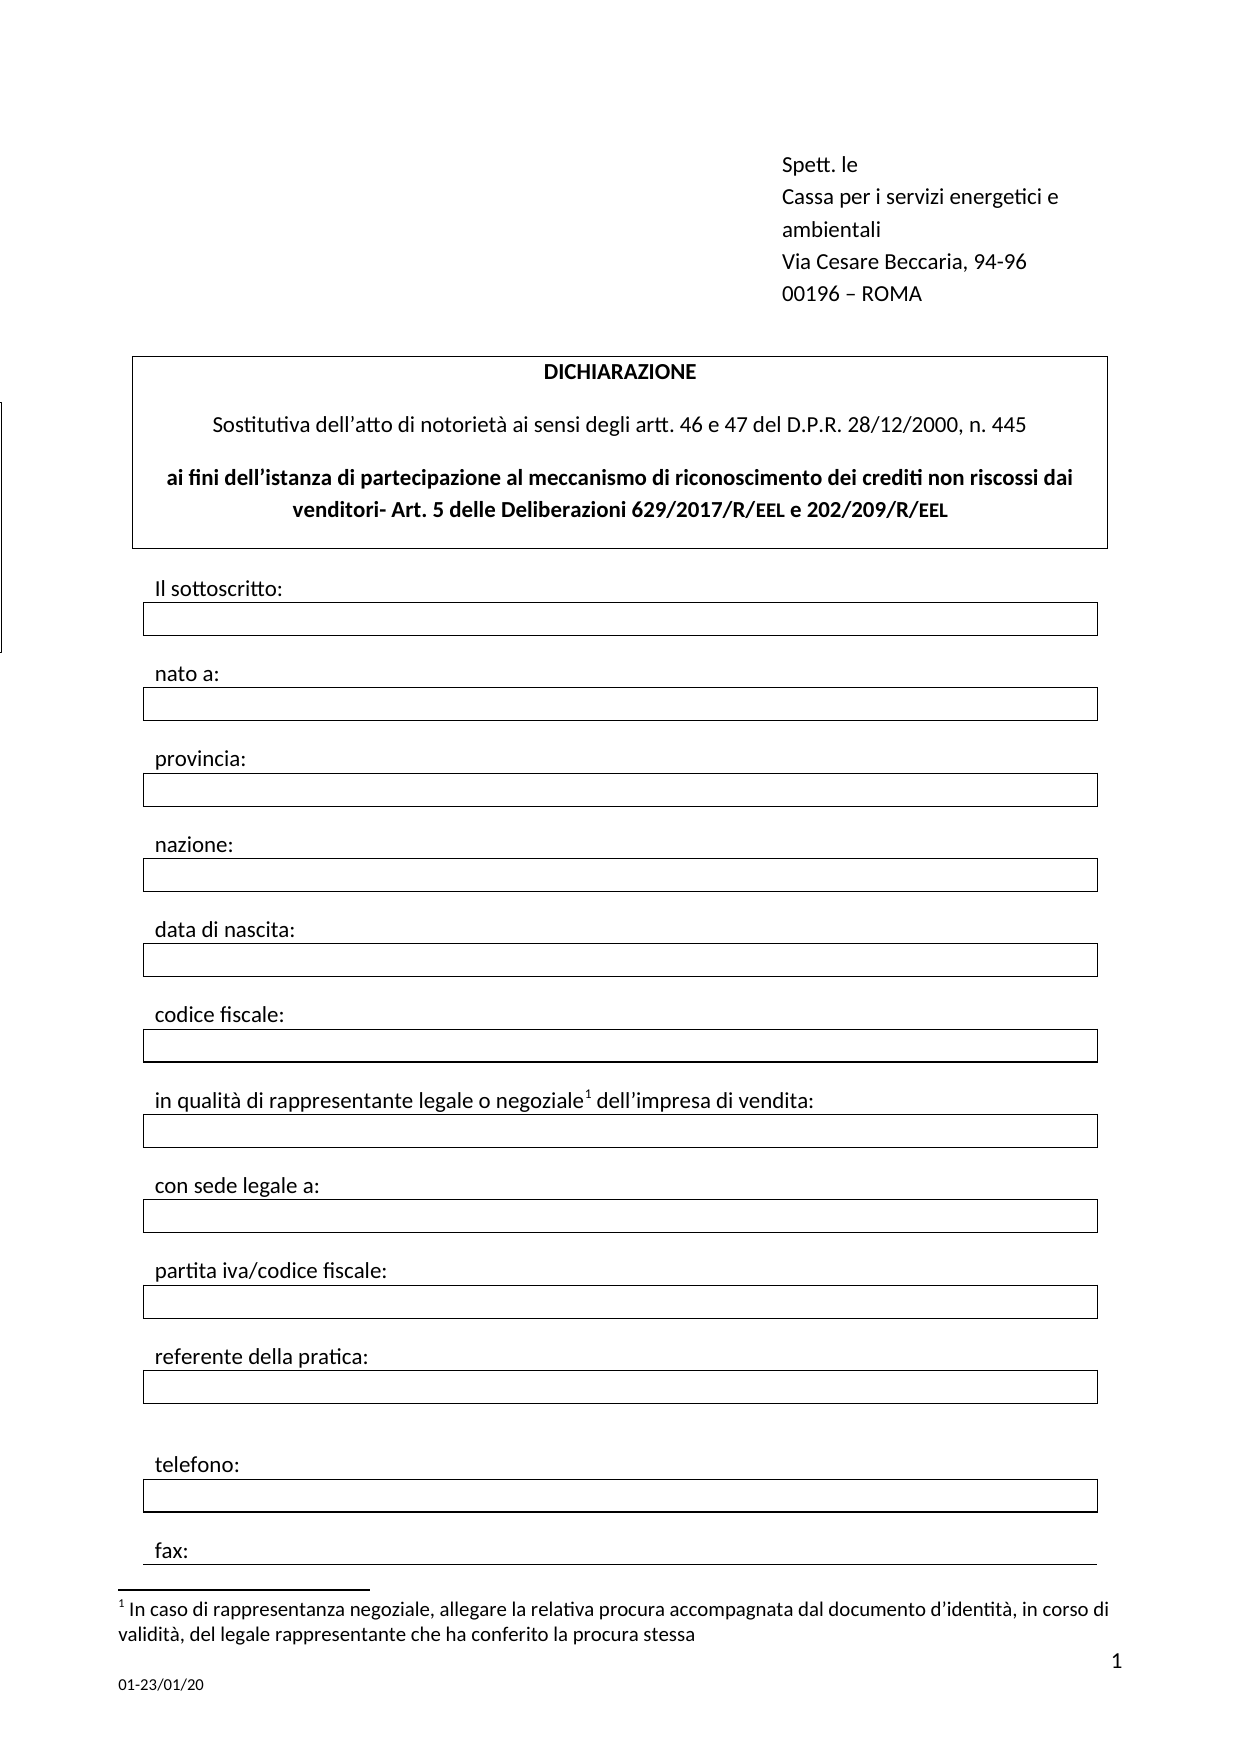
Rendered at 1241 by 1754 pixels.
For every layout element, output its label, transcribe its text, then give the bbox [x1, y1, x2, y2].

table_cell [144, 774, 1097, 806]
table_cell [144, 1115, 1097, 1147]
table_header con sede legale a: [143, 1171, 1097, 1199]
table_cell [144, 1371, 1097, 1403]
table_header fax: [143, 1536, 1097, 1564]
table_cell [144, 688, 1097, 720]
table_header referente della pratica: [143, 1342, 1097, 1370]
table_cell [144, 1200, 1097, 1232]
table_header data di nascita: [143, 915, 1097, 943]
text 00196 – ROMA [782, 279, 1122, 307]
table_header Il sottoscritto: [143, 549, 1097, 602]
text Cassa per i servizi energetici e ambientali [782, 182, 1122, 243]
table_header provincia: [143, 745, 1097, 773]
table_cell [144, 1480, 1097, 1511]
text Spett. le [782, 150, 1122, 178]
table_cell [144, 1286, 1097, 1317]
table_header codice fiscale: [143, 1001, 1097, 1028]
table_cell [144, 603, 1097, 635]
table_header telefono: [143, 1450, 1097, 1478]
table_header in qualità di rappresentante legale o negoziale dell’impresa di vendita: [143, 1086, 1097, 1114]
table_header nazione: [143, 830, 1097, 858]
table_cell [144, 1030, 1097, 1061]
table_header nato a: [143, 659, 1097, 687]
table_cell [144, 944, 1097, 976]
table_header partita iva/codice fiscale: [143, 1256, 1097, 1284]
table_cell [144, 859, 1097, 891]
table_header DICHIARAZIONE Sostitutiva dell’atto di notorietà ai sensi degli artt. 46 e 47 del D.P.R. 28/12/2000, n. 445 ai fini dell’istanza di partecipazione al meccanismo di riconoscimento dei crediti non riscossi dai venditori- Art. 5 delle Deliberazioni 629/2017/R/EEL e 202/209/R/EEL [133, 357, 1107, 548]
text Via Cesare Beccaria, 94-96 [782, 247, 1122, 275]
